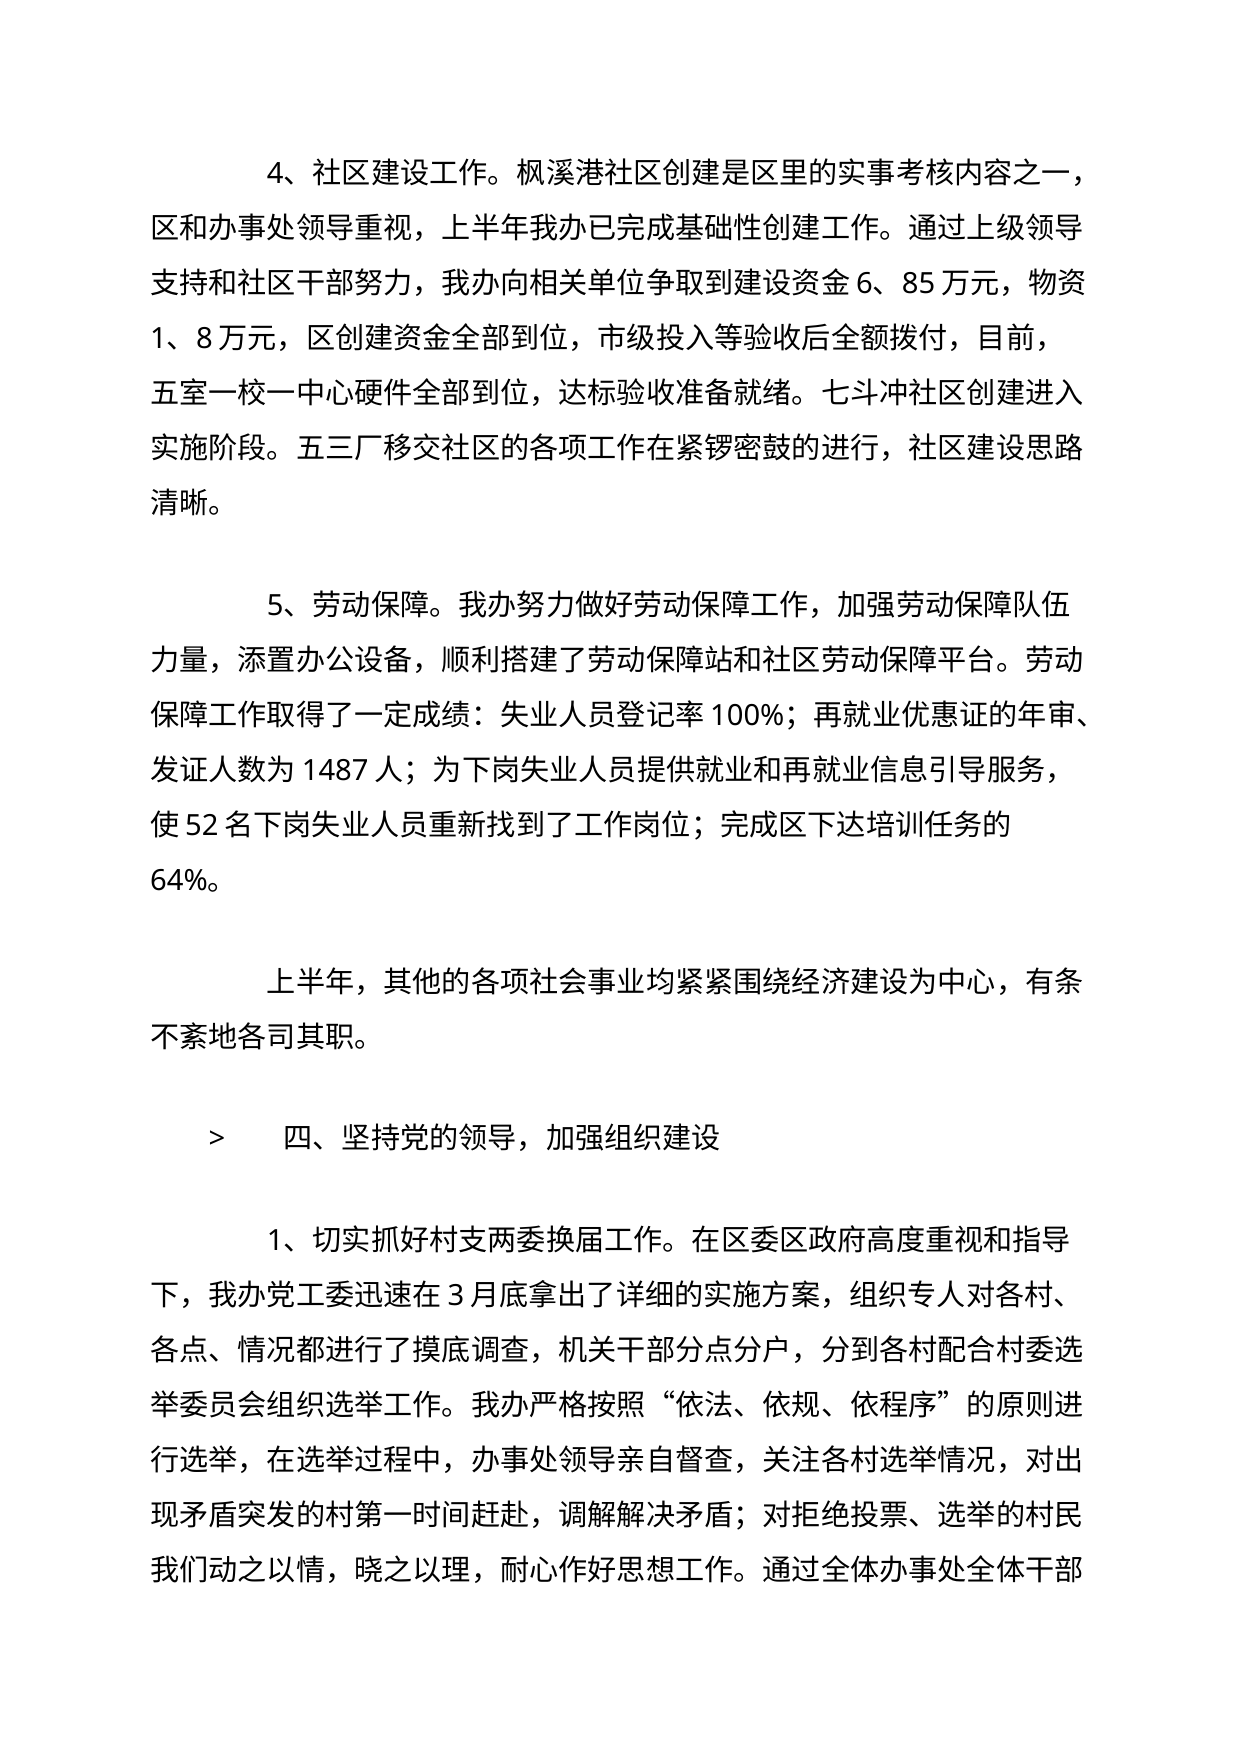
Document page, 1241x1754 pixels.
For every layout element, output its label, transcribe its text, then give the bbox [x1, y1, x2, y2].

text 5、劳动保障。我办努力做好劳动保障工作，加强劳动保障队伍力量，添置办公设备，顺利搭建了劳动保障站和社区劳动保障平台。劳动保障工作取得了一定成绩：失业人员登记率100%；再就业优惠证的年审、发证人数为1487人；为下岗失业人员提供就业和再就业信息引导服务，使52名下岗失业人员重新找到了工作岗位；完成区下达培训任务的64%。 [150, 581, 1090, 899]
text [150, 1217, 1090, 1589]
text 上半年，其他的各项社会事业均紧紧围绕经济建设为中心，有条不紊地各司其职。 [150, 958, 1090, 1056]
text 4、社区建设工作。枫溪港社区创建是区里的实事考核内容之一，区和办事处领导重视，上半年我办已完成基础性创建工作。通过上级领导支持和社区干部努力，我办向相关单位争取到建设资金6、85万元，物资1、8万元，区创建资金全部到位，市级投入等验收后全额拨付，目前，五室一校一中心硬件全部到位，达标验收准备就绪。七斗冲社区创建进入实施阶段。五三厂移交社区的各项工作在紧锣密鼓的进行，社区建设思路清晰。 [150, 150, 1090, 522]
text > 四、坚持党的领导，加强组织建设 [150, 1115, 1090, 1157]
